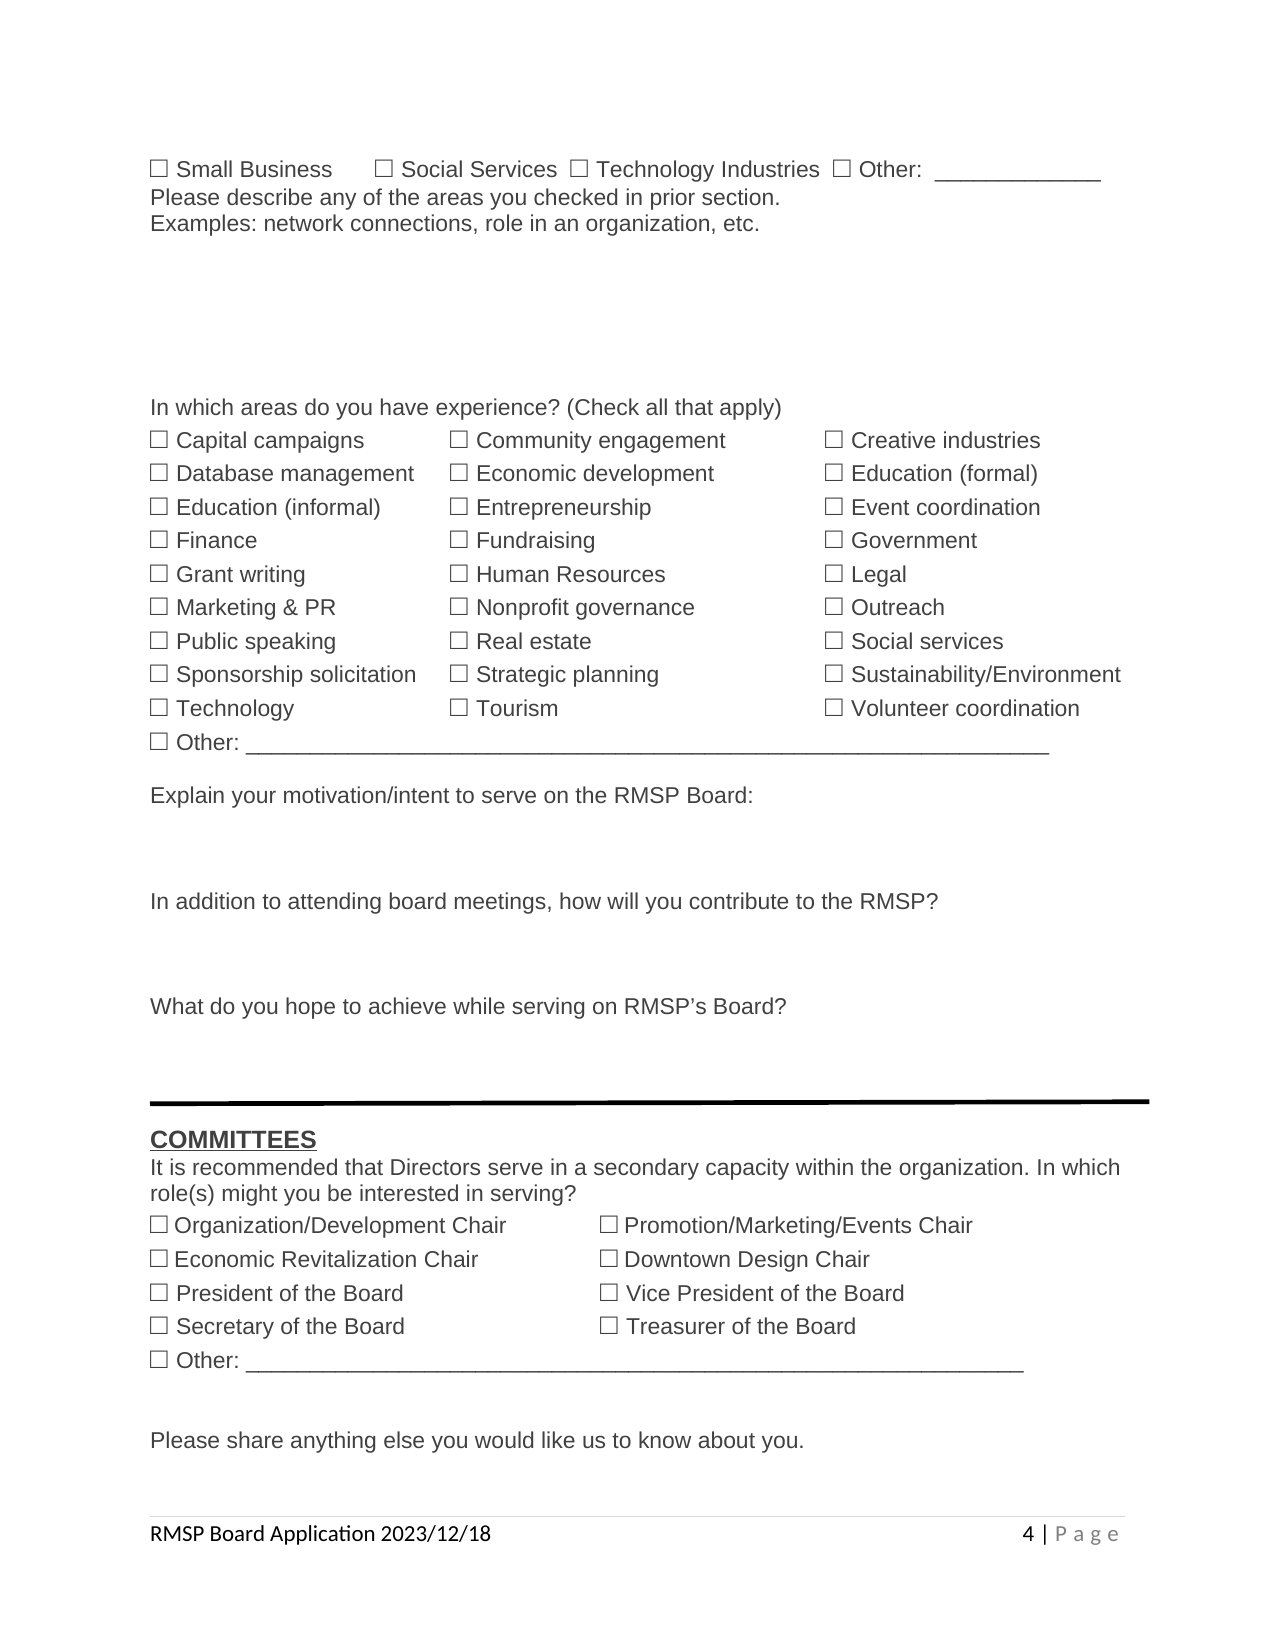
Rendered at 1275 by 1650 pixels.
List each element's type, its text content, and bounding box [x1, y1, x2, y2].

text □ Marketing & PR □ Nonprofit governance □ Outreach [150, 588, 1125, 622]
text □ Public speaking □ Real estate □ Social services [150, 622, 1125, 656]
text Examples: network connections, role in an organization, etc. [150, 210, 1125, 236]
text Please share anything else you would like us to know about you. [150, 1427, 1125, 1453]
text Explain your motivation/intent to serve on the RMSP Board: [150, 782, 1125, 809]
text □ Organization/Development Chair □ Promotion/Marketing/Events Chair [150, 1207, 1125, 1240]
text □ President of the Board □ Vice President of the Board [150, 1274, 1125, 1307]
text □ Grant writing □ Human Resources □ Legal [150, 555, 1125, 588]
text □ Sponsorship solicitation □ Strategic planning □ Sustainability/Environment [150, 656, 1125, 689]
text □ Database management □ Economic development □ Education (formal) [150, 454, 1125, 488]
text □ Finance □ Fundraising □ Government [150, 521, 1125, 555]
text In which areas do you have experience? (Check all that apply) [150, 394, 1125, 421]
text □ Capital campaigns □ Community engagement □ Creative industries [150, 421, 1125, 454]
text □ Secretary of the Board □ Treasurer of the Board [150, 1307, 1125, 1341]
text □ Technology □ Tourism □ Volunteer coordination [150, 689, 1125, 723]
text □ Other: _______________________________________________________________ [150, 723, 1125, 756]
text It is recommended that Directors serve in a secondary capacity within the organization. In which role(s) might you be interested in serving? [150, 1154, 1125, 1207]
text What do you hope to achieve while serving on RMSP’s Board? [150, 993, 1125, 1020]
text In addition to attending board meetings, how will you contribute to the RMSP? [150, 888, 1125, 914]
text □ Small Business □ Social Services □ Technology Industries □ Other: _____________ [150, 150, 1125, 183]
text □ Economic Revitalization Chair □ Downtown Design Chair [150, 1240, 1125, 1274]
text Please describe any of the areas you checked in prior section. [150, 183, 1125, 210]
text □ Other: _____________________________________________________________ [150, 1341, 1125, 1374]
text □ Education (informal) □ Entrepreneurship □ Event coordination [150, 488, 1125, 521]
text COMMITTEES [150, 1125, 1125, 1154]
